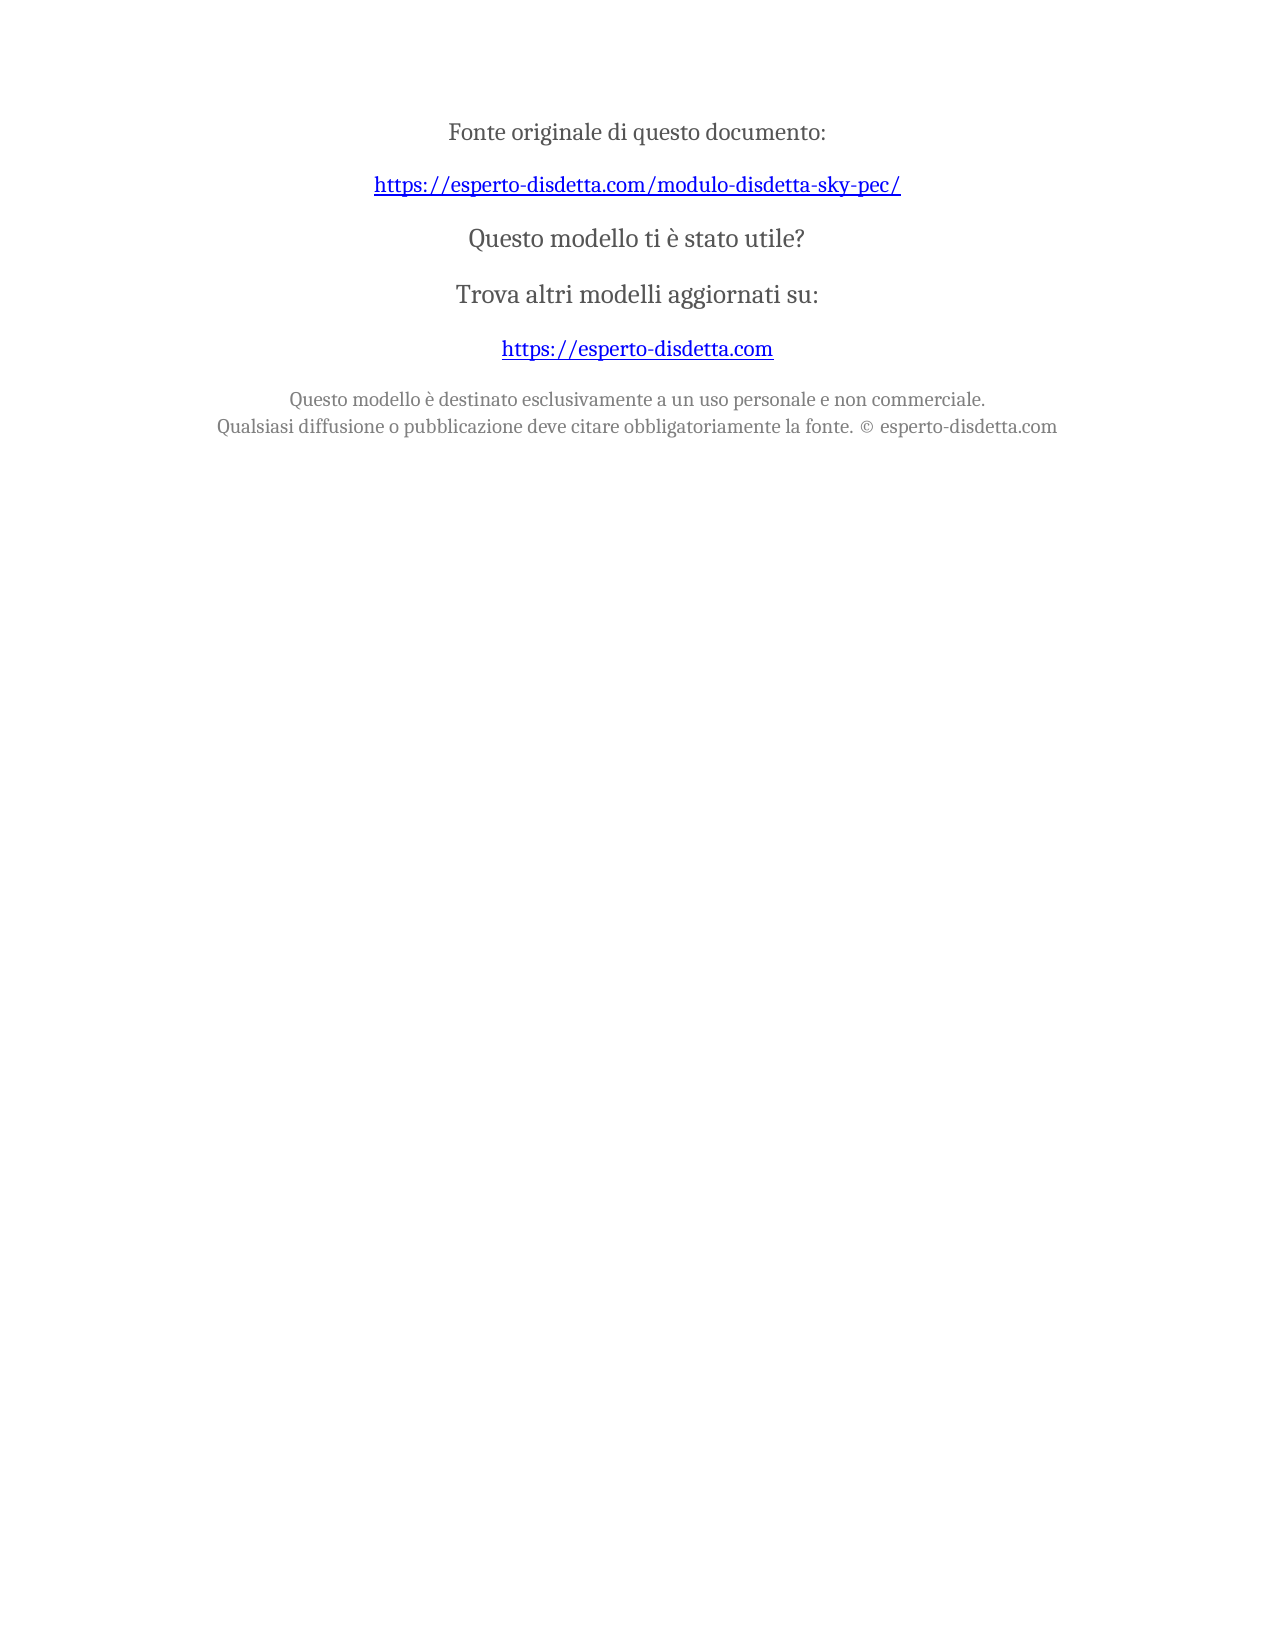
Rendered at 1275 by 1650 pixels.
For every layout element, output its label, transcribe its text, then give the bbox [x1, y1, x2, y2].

text https://esperto-disdetta.com [118, 336, 1157, 362]
text Questo modello ti è stato utile? [118, 223, 1157, 254]
text Questo modello è destinato esclusivamente a un uso personale e non commerciale. Qualsiasi diffusione o pubblicazione deve citare obbligatoriamente la fonte. © esperto-disdetta.com [118, 387, 1157, 439]
text Fonte originale di questo documento: [118, 118, 1157, 147]
text Trova altri modelli aggiornati su: [118, 279, 1157, 311]
text https://esperto-disdetta.com/modulo-disdetta-sky-pec/ [118, 172, 1157, 198]
